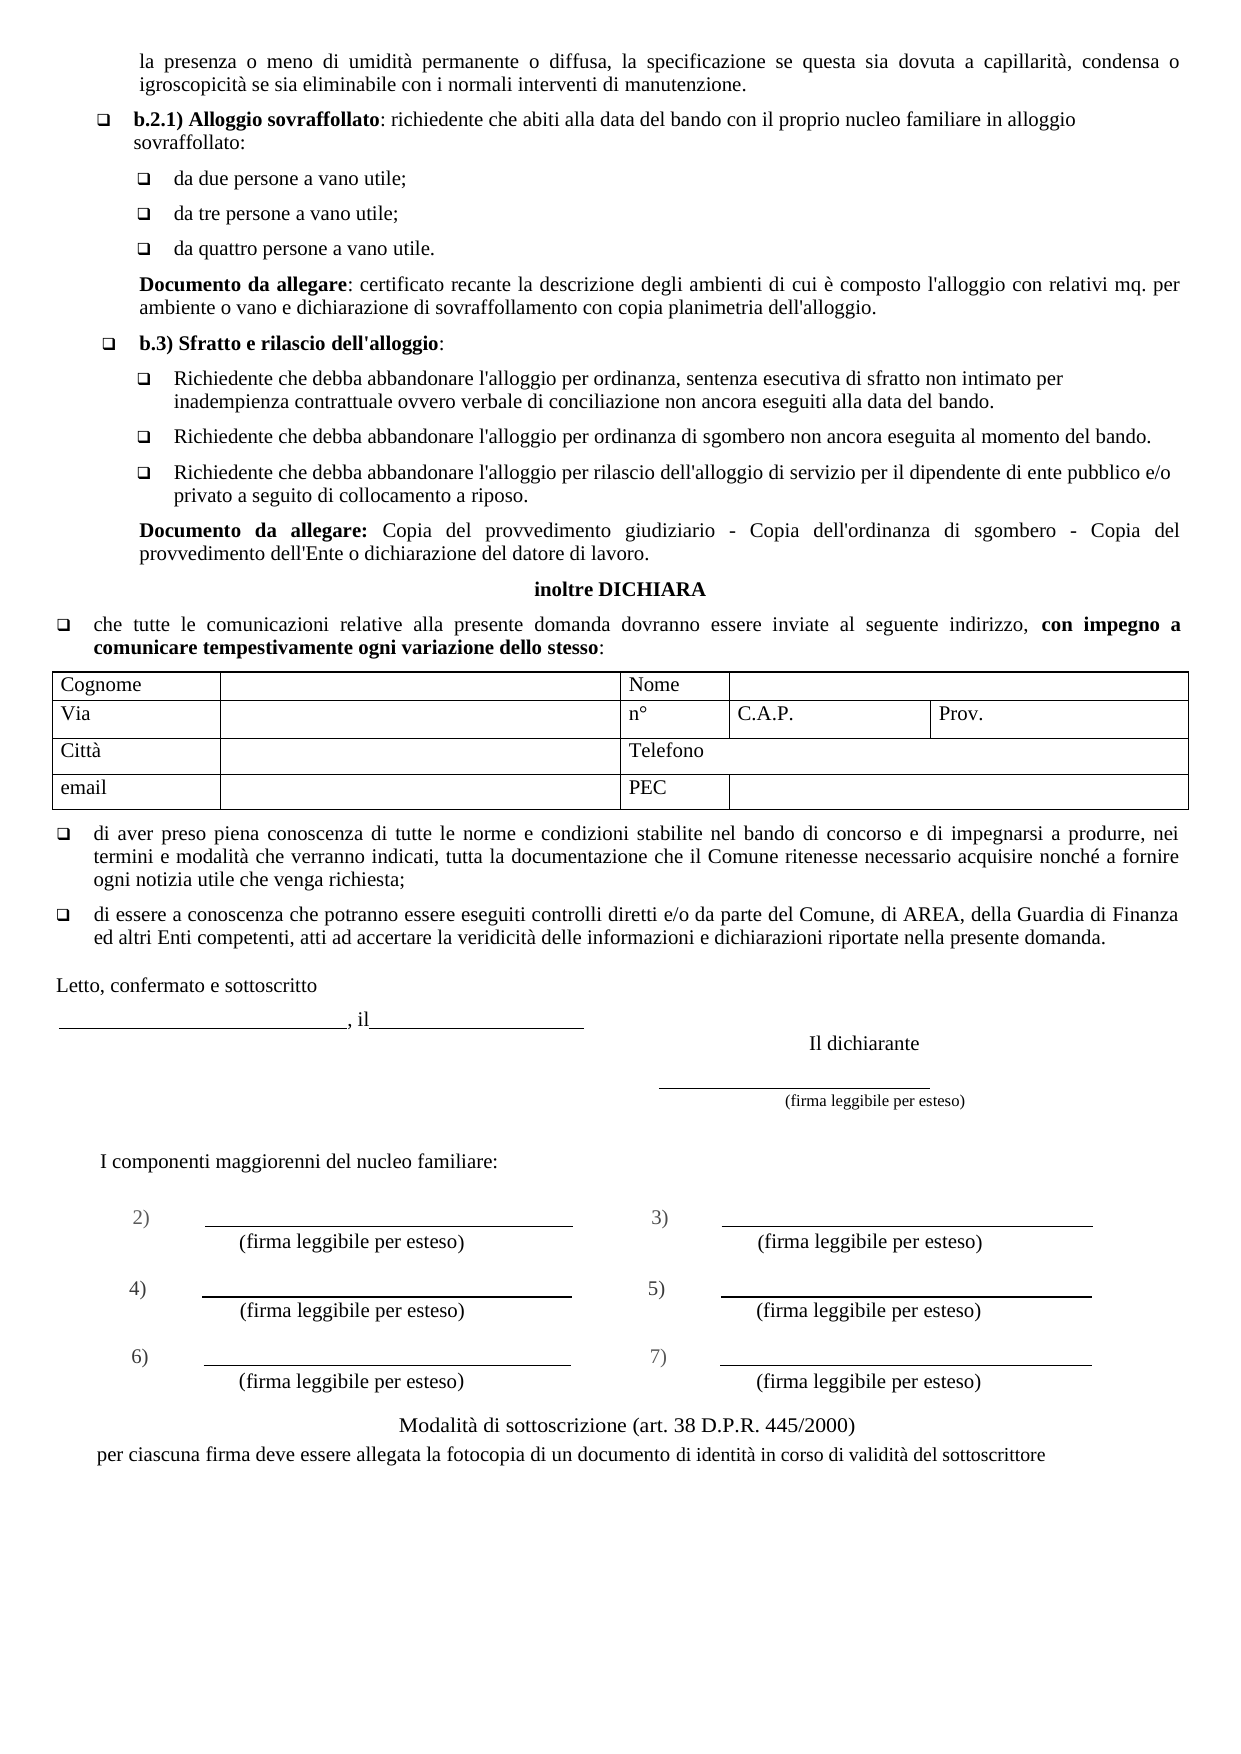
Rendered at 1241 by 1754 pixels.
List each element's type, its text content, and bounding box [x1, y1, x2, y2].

text 2) 3) (firma leggibile per esteso) (firma leggibile per esteso) [132, 1205, 1094, 1254]
table_cell [221, 739, 620, 774]
text I componenti maggiorenni del nucleo familiare: [100, 1149, 1201, 1173]
table_cell email [53, 775, 220, 809]
text 4) 5) (firma leggibile per esteso) (firma leggibile per esteso) [129, 1278, 1093, 1322]
table_cell C.A.P. [730, 701, 930, 737]
list Richiedente che debba abbandonare l'alloggio per ordinanza di sgombero non ancora eseguita al momento del bando. [136, 424, 1201, 448]
table_header Nome [621, 673, 729, 700]
table_cell Via [53, 701, 220, 737]
text (firma leggibile per esteso) [785, 1091, 1201, 1110]
list di aver preso piena conoscenza di tutte le norme e condizioni stabilite nel bando di concorso e di impegnarsi a produrre, nei termini e modalità che verranno indicati, tutta la documentazione che il Comune ritenesse necessario acquisire nonché a fornire ogni notizia utile che venga richiesta; [56, 822, 1181, 891]
text Documento da allegare: certificato recante la descrizione degli ambienti di cui è composto l'alloggio con relativi mq. per ambiente o vano e dichiarazione di sovraffollamento con copia planimetria dell'alloggio. [139, 273, 1181, 319]
text 6) 7) (firma leggibile per esteso) (firma leggibile per esteso) [131, 1344, 1093, 1393]
list da due persone a vano utile; [136, 165, 1201, 189]
table_header [730, 673, 1188, 700]
text Letto, confermato e sottoscritto [56, 973, 1201, 997]
table_cell [730, 775, 1188, 809]
table_cell PEC [621, 775, 729, 809]
table_cell Telefono [621, 739, 1188, 774]
list di essere a conoscenza che potranno essere eseguiti controlli diretti e/o da parte del Comune, di AREA, della Guardia di Finanza ed altri Enti competenti, atti ad accertare la veridicità delle informazioni e dichiarazioni riportate nella presente domanda. [56, 903, 1181, 949]
text Il dichiarante [809, 1031, 1201, 1055]
text , il [59, 1007, 1201, 1031]
table_header Cognome [53, 673, 220, 700]
list Richiedente che debba abbandonare l'alloggio per rilascio dell'alloggio di servizio per il dipendente di ente pubblico e/o privato a seguito di collocamento a riposo. [136, 461, 1181, 507]
list che tutte le comunicazioni relative alla presente domanda dovranno essere inviate al seguente indirizzo, con impegno a comunicare tempestivamente ogni variazione dello stesso: [56, 613, 1181, 659]
list b.3) Sfratto e rilascio dell'alloggio: [101, 330, 1201, 354]
text inoltre DICHIARA [382, 577, 858, 601]
text Documento da allegare: Copia del provvedimento giudiziario - Copia dell'ordinanza di sgombero - Copia del provvedimento dell'Ente o dichiarazione del datore di lavoro. [139, 519, 1181, 565]
text per ciascuna firma deve essere allegata la fotocopia di un documento di identità in corso di validità del sottoscrittore [97, 1442, 1201, 1466]
table_cell n° [621, 701, 729, 737]
table_header [221, 673, 620, 700]
list da tre persone a vano utile; [136, 201, 1201, 225]
list da quattro persone a vano utile. [136, 236, 1201, 260]
text Modalità di sottoscrizione (art. 38 D.P.R. 445/2000) [396, 1413, 858, 1437]
table_cell [221, 701, 620, 737]
list b.2.1) Alloggio sovraffollato: richiedente che abiti alla data del bando con il proprio nucleo familiare in alloggio sovraffollato: [96, 108, 1181, 154]
table_cell Prov. [931, 701, 1188, 737]
list Richiedente che debba abbandonare l'alloggio per ordinanza, sentenza esecutiva di sfratto non intimato per inadempienza contrattuale ovvero verbale di conciliazione non ancora eseguiti alla data del bando. [136, 367, 1181, 413]
table_cell Città [53, 739, 220, 774]
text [139, 50, 1181, 96]
table_cell [221, 775, 620, 809]
